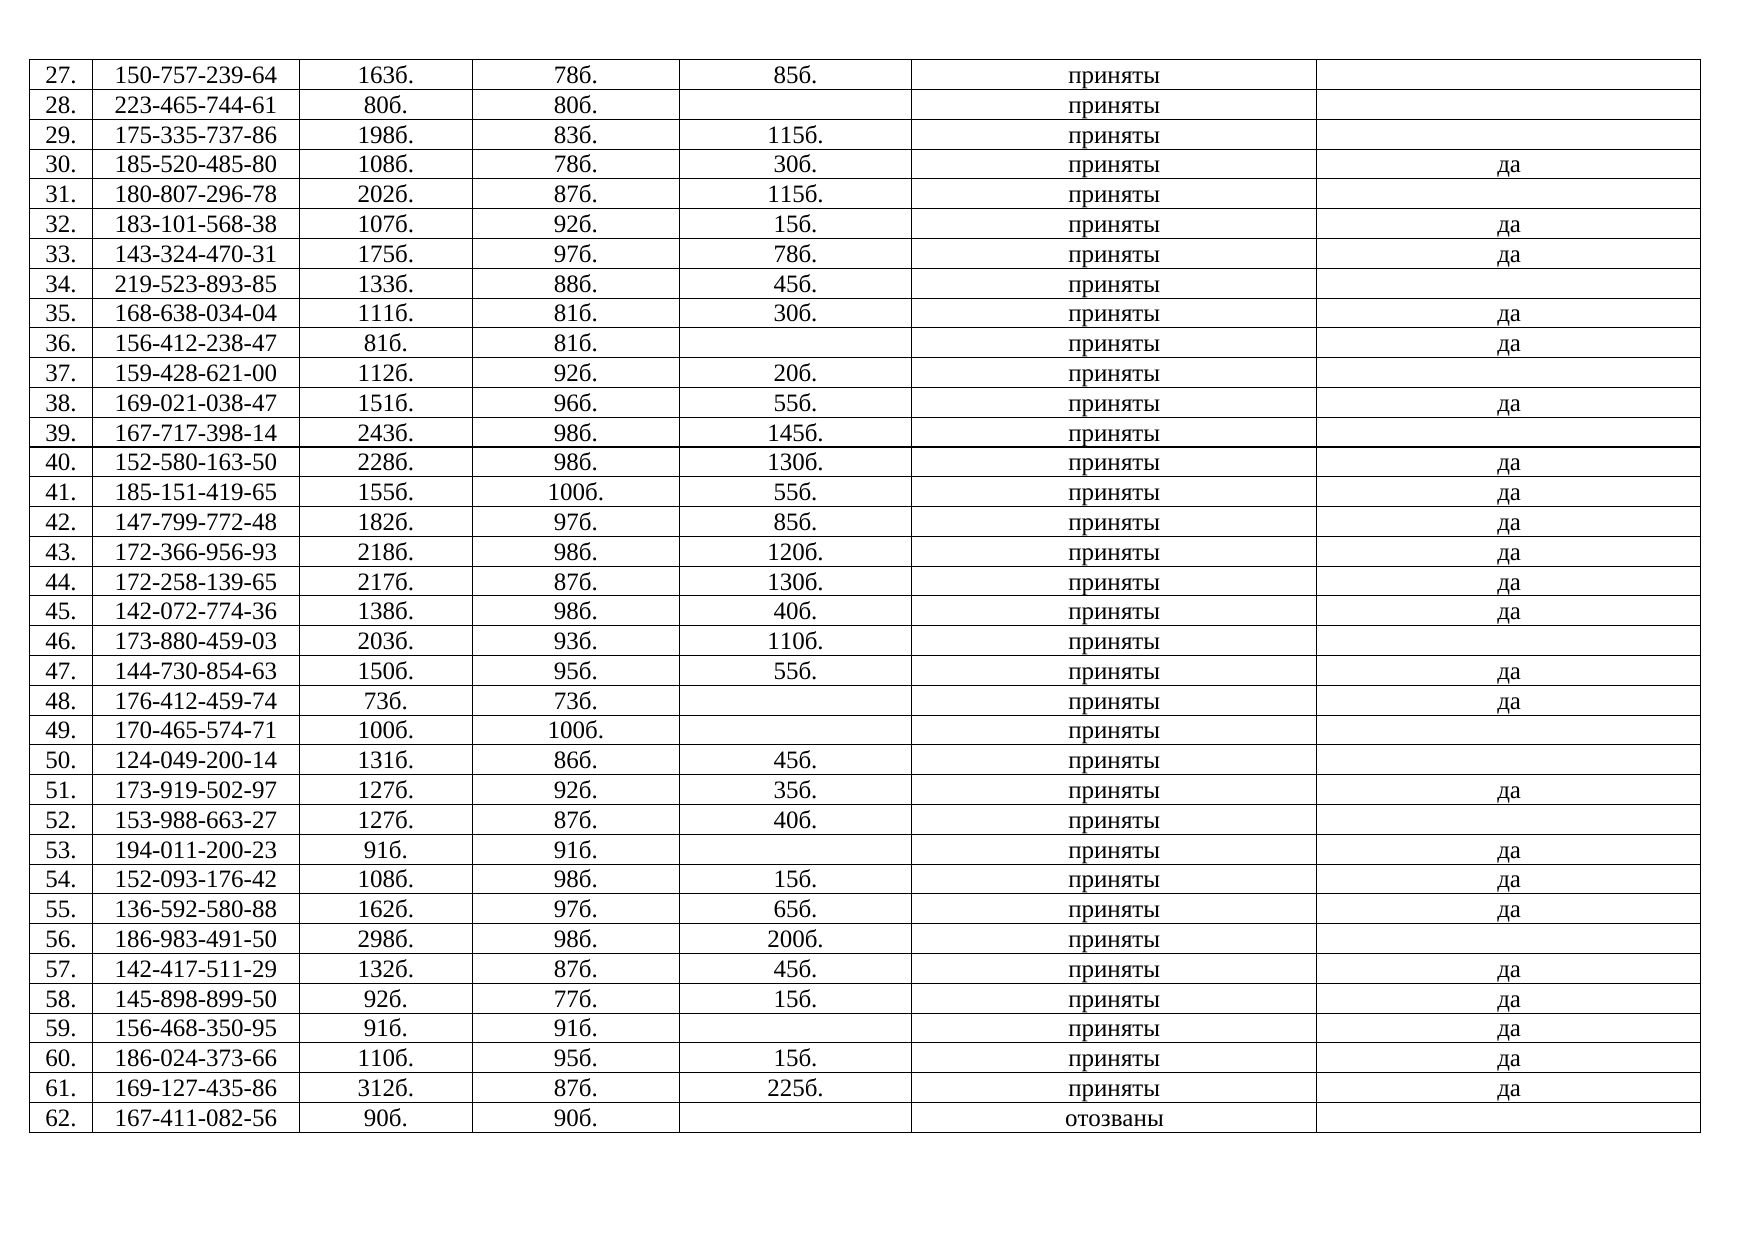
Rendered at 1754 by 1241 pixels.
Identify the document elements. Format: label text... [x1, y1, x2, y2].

table_cell да [1317, 299, 1700, 327]
table_cell 40б. [680, 805, 911, 834]
table_cell 35б. [680, 775, 911, 804]
table_cell 97б. [473, 507, 679, 536]
table_cell 143-324-470-31 [93, 239, 299, 268]
table_cell приняты [912, 924, 1316, 953]
table_cell 185-520-485-80 [93, 150, 299, 178]
table_cell 127б. [300, 805, 472, 834]
table_cell 15б. [680, 984, 911, 1012]
table_cell 90б. [473, 1103, 679, 1132]
table_cell 45б. [680, 954, 911, 983]
table_cell приняты [912, 596, 1316, 625]
table_cell приняты [912, 835, 1316, 863]
table_cell приняты [912, 686, 1316, 714]
table_cell приняты [912, 1073, 1316, 1102]
table_cell 40. [30, 448, 92, 476]
table_cell да [1317, 686, 1700, 714]
table_cell [680, 716, 911, 744]
table_cell 107б. [300, 209, 472, 238]
table_cell 167-411-082-56 [93, 1103, 299, 1132]
table_cell 133б. [300, 269, 472, 297]
table_cell [1317, 60, 1700, 89]
table_cell 228б. [300, 448, 472, 476]
table_cell 78б. [473, 150, 679, 178]
table_cell 31. [30, 179, 92, 208]
table_cell 194-011-200-23 [93, 835, 299, 863]
table_cell да [1317, 894, 1700, 923]
table_cell приняты [912, 120, 1316, 148]
table_cell приняты [912, 1043, 1316, 1072]
table_cell [1317, 626, 1700, 655]
table_cell 15б. [680, 209, 911, 238]
table_cell 61. [30, 1073, 92, 1102]
table_cell 87б. [473, 1073, 679, 1102]
table_cell 30б. [680, 299, 911, 327]
table_cell да [1317, 865, 1700, 893]
table_cell 91б. [473, 1014, 679, 1042]
table_cell 27. [30, 60, 92, 89]
table_cell 170-465-574-71 [93, 716, 299, 744]
table_cell 41. [30, 477, 92, 506]
table_cell [680, 686, 911, 714]
table_cell 43. [30, 537, 92, 566]
table_cell 86б. [473, 745, 679, 774]
table_cell 15б. [680, 865, 911, 893]
table_cell 100б. [473, 477, 679, 506]
table_cell 91б. [473, 835, 679, 863]
table_cell приняты [912, 567, 1316, 595]
table_cell отозваны [912, 1103, 1316, 1132]
table_cell 35. [30, 299, 92, 327]
table_cell 175-335-737-86 [93, 120, 299, 148]
table_cell 15б. [680, 1043, 911, 1072]
table_cell 175б. [300, 239, 472, 268]
table_cell 111б. [300, 299, 472, 327]
table_cell 52. [30, 805, 92, 834]
table_cell приняты [912, 775, 1316, 804]
table_cell 110б. [300, 1043, 472, 1072]
table_cell 182б. [300, 507, 472, 536]
table_cell приняты [912, 239, 1316, 268]
table_cell да [1317, 1043, 1700, 1072]
table_cell 91б. [300, 835, 472, 863]
table_cell приняты [912, 269, 1316, 297]
table_cell 80б. [300, 90, 472, 119]
table_cell да [1317, 507, 1700, 536]
table_cell 124-049-200-14 [93, 745, 299, 774]
table_cell [1317, 1103, 1700, 1132]
table_cell [680, 1014, 911, 1042]
table_cell 172-258-139-65 [93, 567, 299, 595]
table_cell 186-983-491-50 [93, 924, 299, 953]
table_cell 110б. [680, 626, 911, 655]
table_cell [680, 90, 911, 119]
table_cell 173-919-502-97 [93, 775, 299, 804]
table_cell приняты [912, 60, 1316, 89]
table_cell 46. [30, 626, 92, 655]
table_cell 144-730-854-63 [93, 656, 299, 685]
table_cell 145б. [680, 418, 911, 446]
table_cell да [1317, 1073, 1700, 1102]
table_cell 120б. [680, 537, 911, 566]
table_cell 55б. [680, 477, 911, 506]
table_cell 153-988-663-27 [93, 805, 299, 834]
table_cell 130б. [680, 567, 911, 595]
table_cell 50. [30, 745, 92, 774]
table_cell 37. [30, 358, 92, 387]
table_cell приняты [912, 805, 1316, 834]
table_cell 108б. [300, 150, 472, 178]
table_cell 54. [30, 865, 92, 893]
table_cell да [1317, 954, 1700, 983]
table_cell приняты [912, 894, 1316, 923]
table_cell 115б. [680, 179, 911, 208]
table_cell да [1317, 328, 1700, 357]
table_cell 217б. [300, 567, 472, 595]
table_cell приняты [912, 1014, 1316, 1042]
table_cell да [1317, 209, 1700, 238]
table_cell 132б. [300, 954, 472, 983]
table_cell да [1317, 150, 1700, 178]
table_cell 55б. [680, 388, 911, 417]
table_cell да [1317, 984, 1700, 1012]
table_cell 32. [30, 209, 92, 238]
table_cell 312б. [300, 1073, 472, 1102]
table_cell 78б. [473, 60, 679, 89]
table_cell 91б. [300, 1014, 472, 1042]
table_cell приняты [912, 299, 1316, 327]
table_cell 100б. [473, 716, 679, 744]
table_cell 34. [30, 269, 92, 297]
table_cell [680, 835, 911, 863]
table_cell приняты [912, 388, 1316, 417]
table_cell 169-127-435-86 [93, 1073, 299, 1102]
table_cell 298б. [300, 924, 472, 953]
table_cell 172-366-956-93 [93, 537, 299, 566]
table_cell 168-638-034-04 [93, 299, 299, 327]
table_cell 96б. [473, 388, 679, 417]
table_cell 73б. [300, 686, 472, 714]
table_cell да [1317, 448, 1700, 476]
table_cell 136-592-580-88 [93, 894, 299, 923]
table_cell 88б. [473, 269, 679, 297]
table_cell 225б. [680, 1073, 911, 1102]
table_cell 186-024-373-66 [93, 1043, 299, 1072]
table_cell 155б. [300, 477, 472, 506]
table_cell 115б. [680, 120, 911, 148]
table_cell 73б. [473, 686, 679, 714]
table_cell 38. [30, 388, 92, 417]
table_cell 40б. [680, 596, 911, 625]
table_cell 219-523-893-85 [93, 269, 299, 297]
table_cell 42. [30, 507, 92, 536]
table_cell приняты [912, 626, 1316, 655]
table_cell 147-799-772-48 [93, 507, 299, 536]
table_cell [680, 1103, 911, 1132]
table_cell [1317, 269, 1700, 297]
table_cell 152-580-163-50 [93, 448, 299, 476]
table_cell приняты [912, 865, 1316, 893]
table_cell 48. [30, 686, 92, 714]
table_cell приняты [912, 507, 1316, 536]
table_cell 203б. [300, 626, 472, 655]
table_cell 163б. [300, 60, 472, 89]
table_cell [1317, 805, 1700, 834]
table_cell приняты [912, 358, 1316, 387]
table_cell 145-898-899-50 [93, 984, 299, 1012]
table_cell приняты [912, 150, 1316, 178]
table_cell приняты [912, 954, 1316, 983]
table_cell 60. [30, 1043, 92, 1072]
table_cell 200б. [680, 924, 911, 953]
table_cell 57. [30, 954, 92, 983]
table_cell 87б. [473, 567, 679, 595]
table_cell приняты [912, 656, 1316, 685]
table_cell 98б. [473, 418, 679, 446]
table_cell 142-417-511-29 [93, 954, 299, 983]
table_cell 81б. [473, 328, 679, 357]
table_cell приняты [912, 90, 1316, 119]
table_cell 243б. [300, 418, 472, 446]
table_cell 28. [30, 90, 92, 119]
table_cell да [1317, 567, 1700, 595]
table_cell приняты [912, 716, 1316, 744]
table_cell 51. [30, 775, 92, 804]
table_cell 45б. [680, 269, 911, 297]
table_cell приняты [912, 537, 1316, 566]
table_cell 95б. [473, 1043, 679, 1072]
table_cell 198б. [300, 120, 472, 148]
table_cell 183-101-568-38 [93, 209, 299, 238]
table_cell 20б. [680, 358, 911, 387]
table_cell 98б. [473, 448, 679, 476]
table_cell 150-757-239-64 [93, 60, 299, 89]
table_cell 169-021-038-47 [93, 388, 299, 417]
table_cell [1317, 358, 1700, 387]
table_cell 92б. [473, 209, 679, 238]
table_cell да [1317, 239, 1700, 268]
table_cell 92б. [473, 358, 679, 387]
table_cell 150б. [300, 656, 472, 685]
table_cell приняты [912, 209, 1316, 238]
table_cell 59. [30, 1014, 92, 1042]
table_cell 185-151-419-65 [93, 477, 299, 506]
table_cell 127б. [300, 775, 472, 804]
table_cell 53. [30, 835, 92, 863]
table_cell да [1317, 477, 1700, 506]
table_cell да [1317, 775, 1700, 804]
table_cell да [1317, 537, 1700, 566]
table_cell 98б. [473, 537, 679, 566]
table_cell 36. [30, 328, 92, 357]
table_cell [1317, 418, 1700, 446]
table_cell 90б. [300, 1103, 472, 1132]
table_cell 87б. [473, 954, 679, 983]
table_cell 65б. [680, 894, 911, 923]
table_cell приняты [912, 477, 1316, 506]
table_cell 180-807-296-78 [93, 179, 299, 208]
table_cell 77б. [473, 984, 679, 1012]
table_cell 98б. [473, 865, 679, 893]
table_cell да [1317, 388, 1700, 417]
table_cell 58. [30, 984, 92, 1012]
table_cell 151б. [300, 388, 472, 417]
table_cell [1317, 120, 1700, 148]
table_cell 39. [30, 418, 92, 446]
table_cell 156-412-238-47 [93, 328, 299, 357]
table_cell 47. [30, 656, 92, 685]
table_cell 92б. [300, 984, 472, 1012]
table_cell [1317, 179, 1700, 208]
table_cell да [1317, 656, 1700, 685]
table_cell 93б. [473, 626, 679, 655]
table_cell 80б. [473, 90, 679, 119]
table_cell [1317, 745, 1700, 774]
table_cell 87б. [473, 805, 679, 834]
table_cell приняты [912, 418, 1316, 446]
table_cell 130б. [680, 448, 911, 476]
table_cell 156-468-350-95 [93, 1014, 299, 1042]
table_cell 223-465-744-61 [93, 90, 299, 119]
table_cell 108б. [300, 865, 472, 893]
table_cell [1317, 90, 1700, 119]
table_cell 142-072-774-36 [93, 596, 299, 625]
table_cell [1317, 924, 1700, 953]
table_cell [680, 328, 911, 357]
table_cell 81б. [300, 328, 472, 357]
table_cell 30. [30, 150, 92, 178]
table_cell 167-717-398-14 [93, 418, 299, 446]
table_cell 87б. [473, 179, 679, 208]
table_cell [1317, 716, 1700, 744]
table_cell 29. [30, 120, 92, 148]
table_cell 55б. [680, 656, 911, 685]
table_cell 85б. [680, 60, 911, 89]
table_cell 45. [30, 596, 92, 625]
table_cell да [1317, 835, 1700, 863]
table_cell 55. [30, 894, 92, 923]
table_cell 176-412-459-74 [93, 686, 299, 714]
table_cell 98б. [473, 924, 679, 953]
table_cell 173-880-459-03 [93, 626, 299, 655]
table_cell 100б. [300, 716, 472, 744]
table_cell 112б. [300, 358, 472, 387]
table_cell 33. [30, 239, 92, 268]
table_cell да [1317, 1014, 1700, 1042]
table_cell 83б. [473, 120, 679, 148]
table_cell 162б. [300, 894, 472, 923]
table_cell 49. [30, 716, 92, 744]
table_cell 56. [30, 924, 92, 953]
table_cell 98б. [473, 596, 679, 625]
table_cell 152-093-176-42 [93, 865, 299, 893]
table_cell 62. [30, 1103, 92, 1132]
table_cell 85б. [680, 507, 911, 536]
table_cell 30б. [680, 150, 911, 178]
table_cell 202б. [300, 179, 472, 208]
table_cell 97б. [473, 239, 679, 268]
table_cell 95б. [473, 656, 679, 685]
table_cell приняты [912, 328, 1316, 357]
table_cell да [1317, 596, 1700, 625]
table_cell 92б. [473, 775, 679, 804]
table_cell 78б. [680, 239, 911, 268]
table_cell приняты [912, 179, 1316, 208]
table_cell 159-428-621-00 [93, 358, 299, 387]
table_cell 97б. [473, 894, 679, 923]
table_cell приняты [912, 984, 1316, 1012]
table_cell приняты [912, 745, 1316, 774]
table_cell 45б. [680, 745, 911, 774]
table_cell 218б. [300, 537, 472, 566]
table_cell 138б. [300, 596, 472, 625]
table_cell 131б. [300, 745, 472, 774]
table_cell 44. [30, 567, 92, 595]
table_cell 81б. [473, 299, 679, 327]
table_cell приняты [912, 448, 1316, 476]
